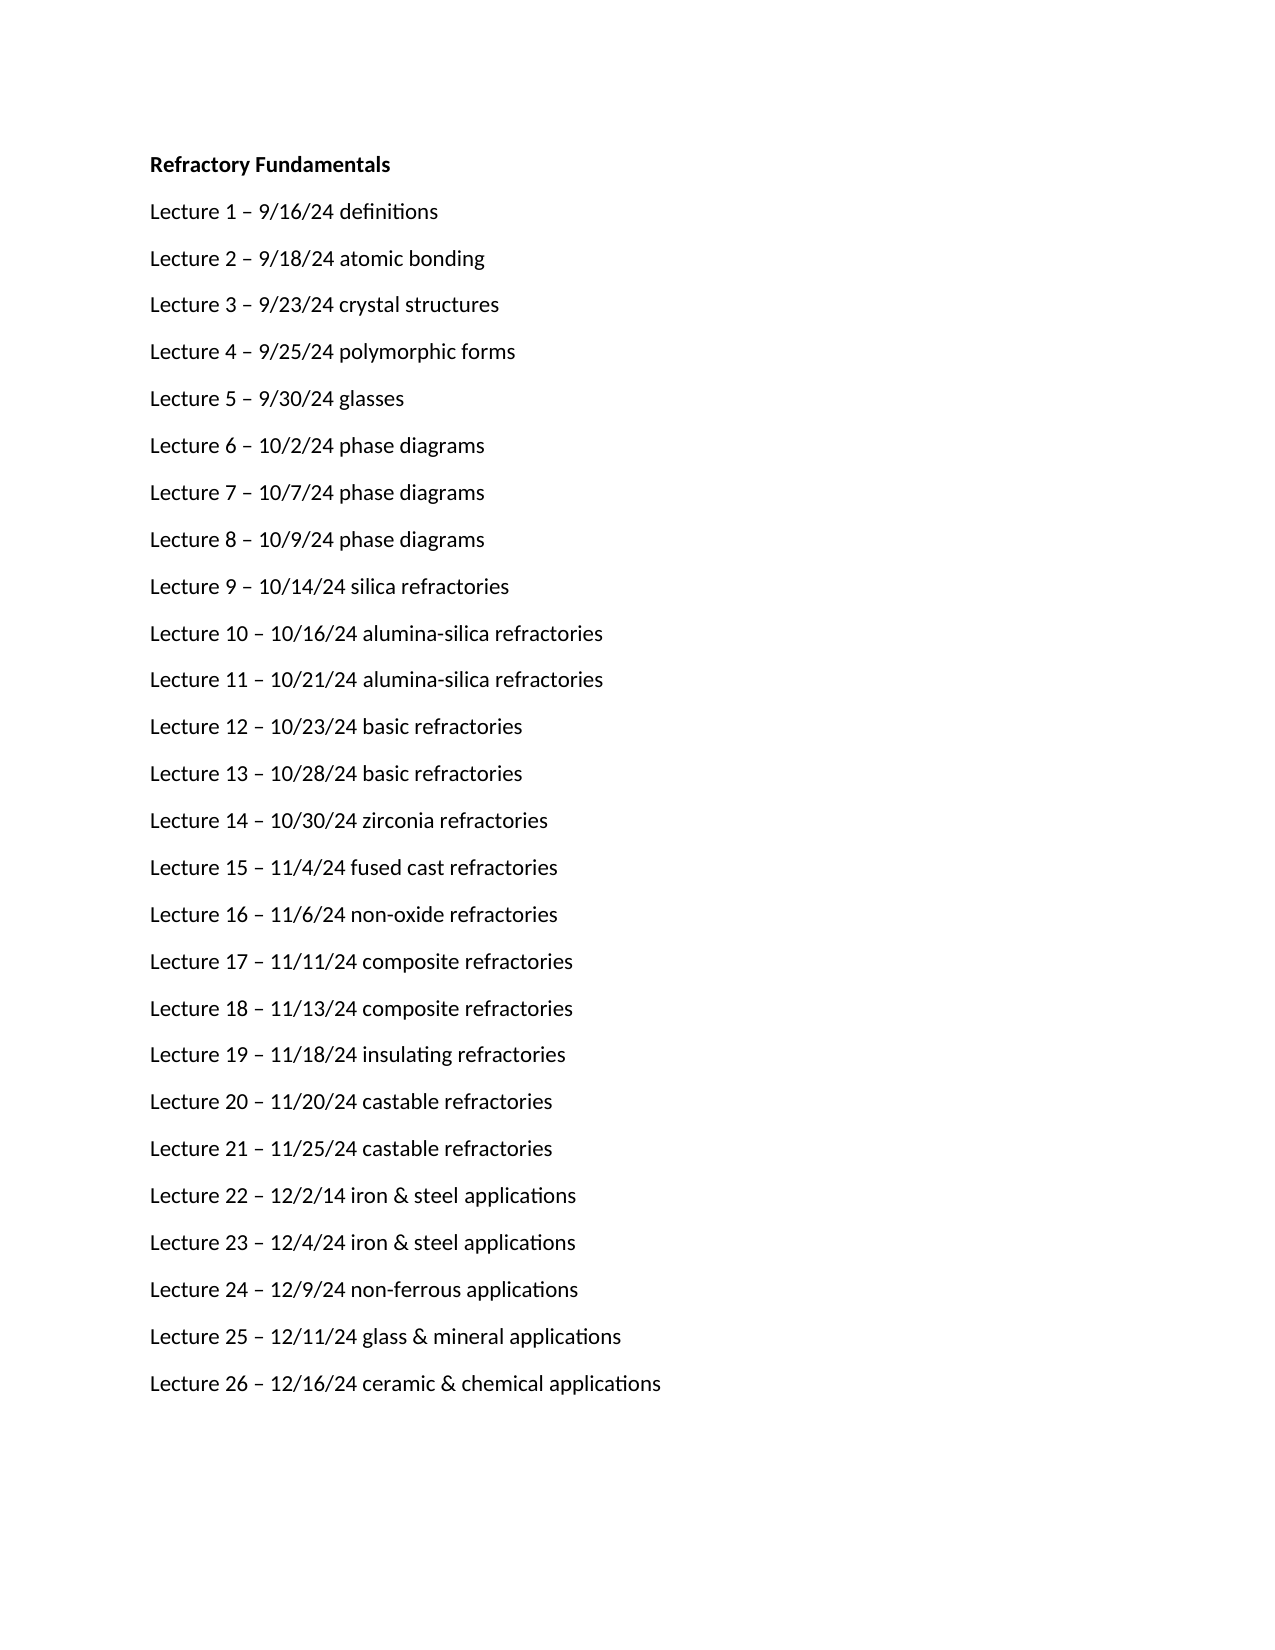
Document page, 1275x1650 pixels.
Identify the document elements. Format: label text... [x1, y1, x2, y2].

text Lecture 14 – 10/30/24 zirconia refractories [150, 806, 1125, 834]
text Lecture 20 – 11/20/24 castable refractories [150, 1087, 1125, 1116]
text Lecture 21 – 11/25/24 castable refractories [150, 1134, 1125, 1162]
text Refractory Fundamentals [150, 150, 1125, 178]
text Lecture 16 – 11/6/24 non-oxide refractories [150, 900, 1125, 928]
text Lecture 26 – 12/16/24 ceramic & chemical applications [150, 1369, 1125, 1397]
text Lecture 5 – 9/30/24 glasses [150, 384, 1125, 412]
text Lecture 18 – 11/13/24 composite refractories [150, 994, 1125, 1022]
text Lecture 8 – 10/9/24 phase diagrams [150, 525, 1125, 553]
text Lecture 22 – 12/2/14 iron & steel applications [150, 1181, 1125, 1209]
text Lecture 6 – 10/2/24 phase diagrams [150, 431, 1125, 459]
text Lecture 23 – 12/4/24 iron & steel applications [150, 1228, 1125, 1256]
text Lecture 15 – 11/4/24 fused cast refractories [150, 853, 1125, 881]
text Lecture 24 – 12/9/24 non-ferrous applications [150, 1275, 1125, 1303]
text Lecture 4 – 9/25/24 polymorphic forms [150, 337, 1125, 366]
text Lecture 25 – 12/11/24 glass & mineral applications [150, 1322, 1125, 1350]
text Lecture 7 – 10/7/24 phase diagrams [150, 478, 1125, 506]
text Lecture 1 – 9/16/24 definitions [150, 197, 1125, 225]
text Lecture 2 – 9/18/24 atomic bonding [150, 244, 1125, 272]
text Lecture 10 – 10/16/24 alumina-silica refractories [150, 619, 1125, 647]
text Lecture 12 – 10/23/24 basic refractories [150, 712, 1125, 741]
text Lecture 19 – 11/18/24 insulating refractories [150, 1041, 1125, 1069]
text Lecture 3 – 9/23/24 crystal structures [150, 291, 1125, 319]
text Lecture 11 – 10/21/24 alumina-silica refractories [150, 666, 1125, 694]
text Lecture 13 – 10/28/24 basic refractories [150, 759, 1125, 787]
text Lecture 9 – 10/14/24 silica refractories [150, 572, 1125, 600]
text Lecture 17 – 11/11/24 composite refractories [150, 947, 1125, 975]
